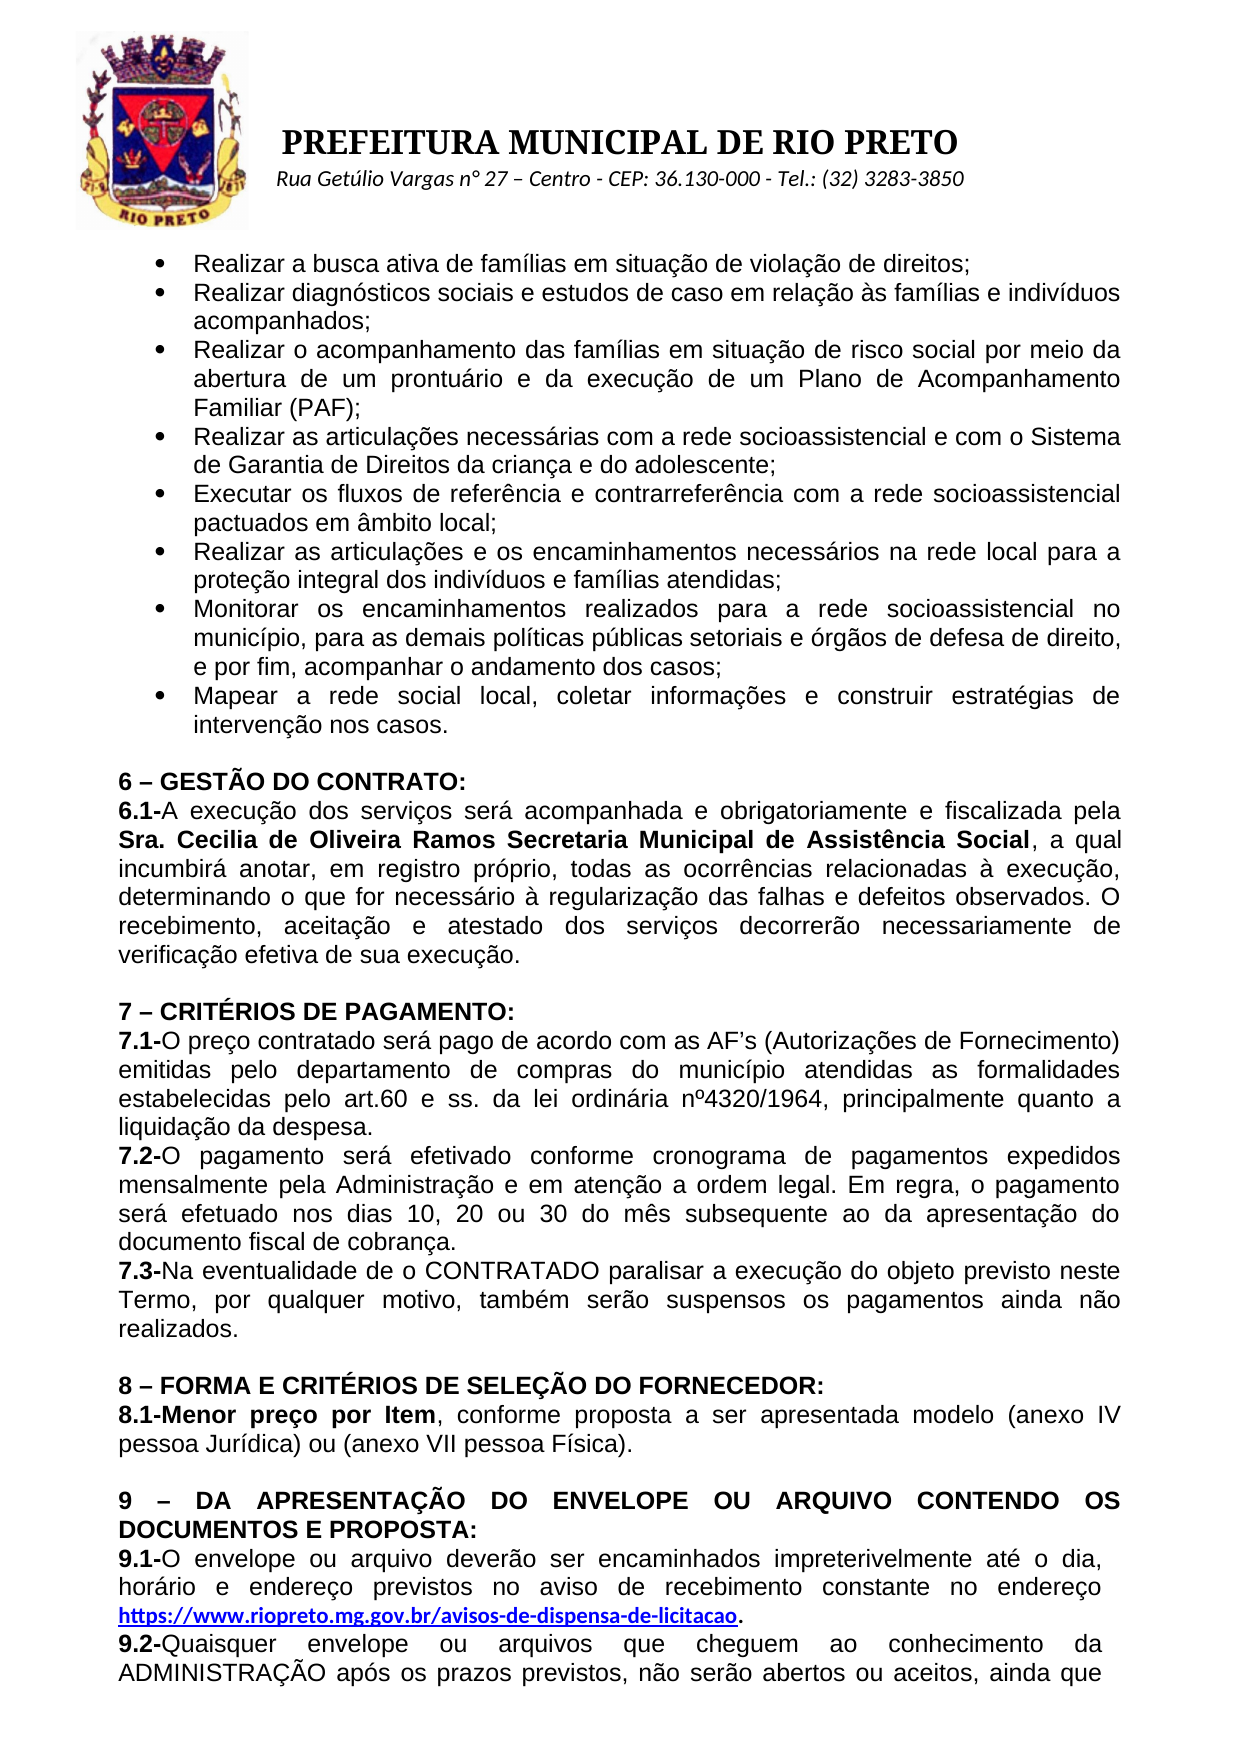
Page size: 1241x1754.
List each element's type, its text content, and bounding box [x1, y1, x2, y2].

text 7.2-O pagamento será efetivado conforme cronograma de pagamentos expedidos mensalmente pela Administração e em atenção a ordem legal. Em regra, o pagamento será efetuado nos dias 10, 20 ou 30 do mês subsequente ao da apresentação do documento fiscal de cobrança. [118, 1141, 1122, 1256]
list Executar os fluxos de referência e contrarreferência com a rede socioassistencial pactuados em âmbito local; [156, 479, 1122, 537]
picture [75, 31, 249, 230]
list Realizar diagnósticos sociais e estudos de caso em relação às famílias e indivíduos acompanhados; [156, 277, 1122, 335]
list Realizar o acompanhamento das famílias em situação de risco social por meio da abertura de um prontuário e da execução de um Plano de Acompanhamento Familiar (PAF); [156, 335, 1122, 421]
list Realizar as articulações necessárias com a rede socioassistencial e com o Sistema de Garantia de Direitos da criança e do adolescente; [156, 421, 1122, 479]
text 9 – DA APRESENTAÇÃO DO ENVELOPE OU ARQUIVO CONTENDO OS DOCUMENTOS E PROPOSTA: [118, 1486, 1122, 1544]
text 8.1-Menor preço por Item, conforme proposta a ser apresentada modelo (anexo IV pessoa Jurídica) ou (anexo VII pessoa Física). [118, 1400, 1122, 1457]
list Realizar a busca ativa de famílias em situação de violação de direitos; [156, 249, 1122, 277]
text 7.3-Na eventualidade de o CONTRATADO paralisar a execução do objeto previsto neste Termo, por qualquer motivo, também serão suspensos os pagamentos ainda não realizados. [118, 1256, 1122, 1342]
text 7.1-O preço contratado será pago de acordo com as AF’s (Autorizações de Fornecimento) emitidas pelo departamento de compras do município atendidas as formalidades estabelecidas pelo art.60 e ss. da lei ordinária nº4320/1964, principalmente quanto a liquidação da despesa. [118, 1026, 1122, 1141]
text 7 – CRITÉRIOS DE PAGAMENTO: [118, 997, 1122, 1026]
text 6 – GESTÃO DO CONTRATO: [118, 767, 1122, 796]
text 8 – FORMA E CRITÉRIOS DE SELEÇÃO DO FORNECEDOR: [118, 1371, 1122, 1400]
list Monitorar os encaminhamentos realizados para a rede socioassistencial no município, para as demais políticas públicas setoriais e órgãos de defesa de direito, e por fim, acompanhar o andamento dos casos; [156, 594, 1122, 681]
list Mapear a rede social local, coletar informações e construir estratégias de intervenção nos casos. [156, 681, 1122, 739]
list Realizar as articulações e os encaminhamentos necessários na rede local para a proteção integral dos indivíduos e famílias atendidas; [156, 537, 1122, 594]
text 9.1-O envelope ou arquivo deverão ser encaminhados impreterivelmente até o dia, horário e endereço previstos no aviso de recebimento constante no endereço https://www.riopreto.mg.gov.br/avisos-de-dispensa-de-licitacao. [118, 1544, 1103, 1629]
text 6.1-A execução dos serviços será acompanhada e obrigatoriamente e fiscalizada pela Sra. Cecilia de Oliveira Ramos Secretaria Municipal de Assistência Social, a qual incumbirá anotar, em registro próprio, todas as ocorrências relacionadas à execução, determinando o que for necessário à regularização das falhas e defeitos observados. O recebimento, aceitação e atestado dos serviços decorrerão necessariamente de verificação efetiva de sua execução. [118, 796, 1122, 969]
